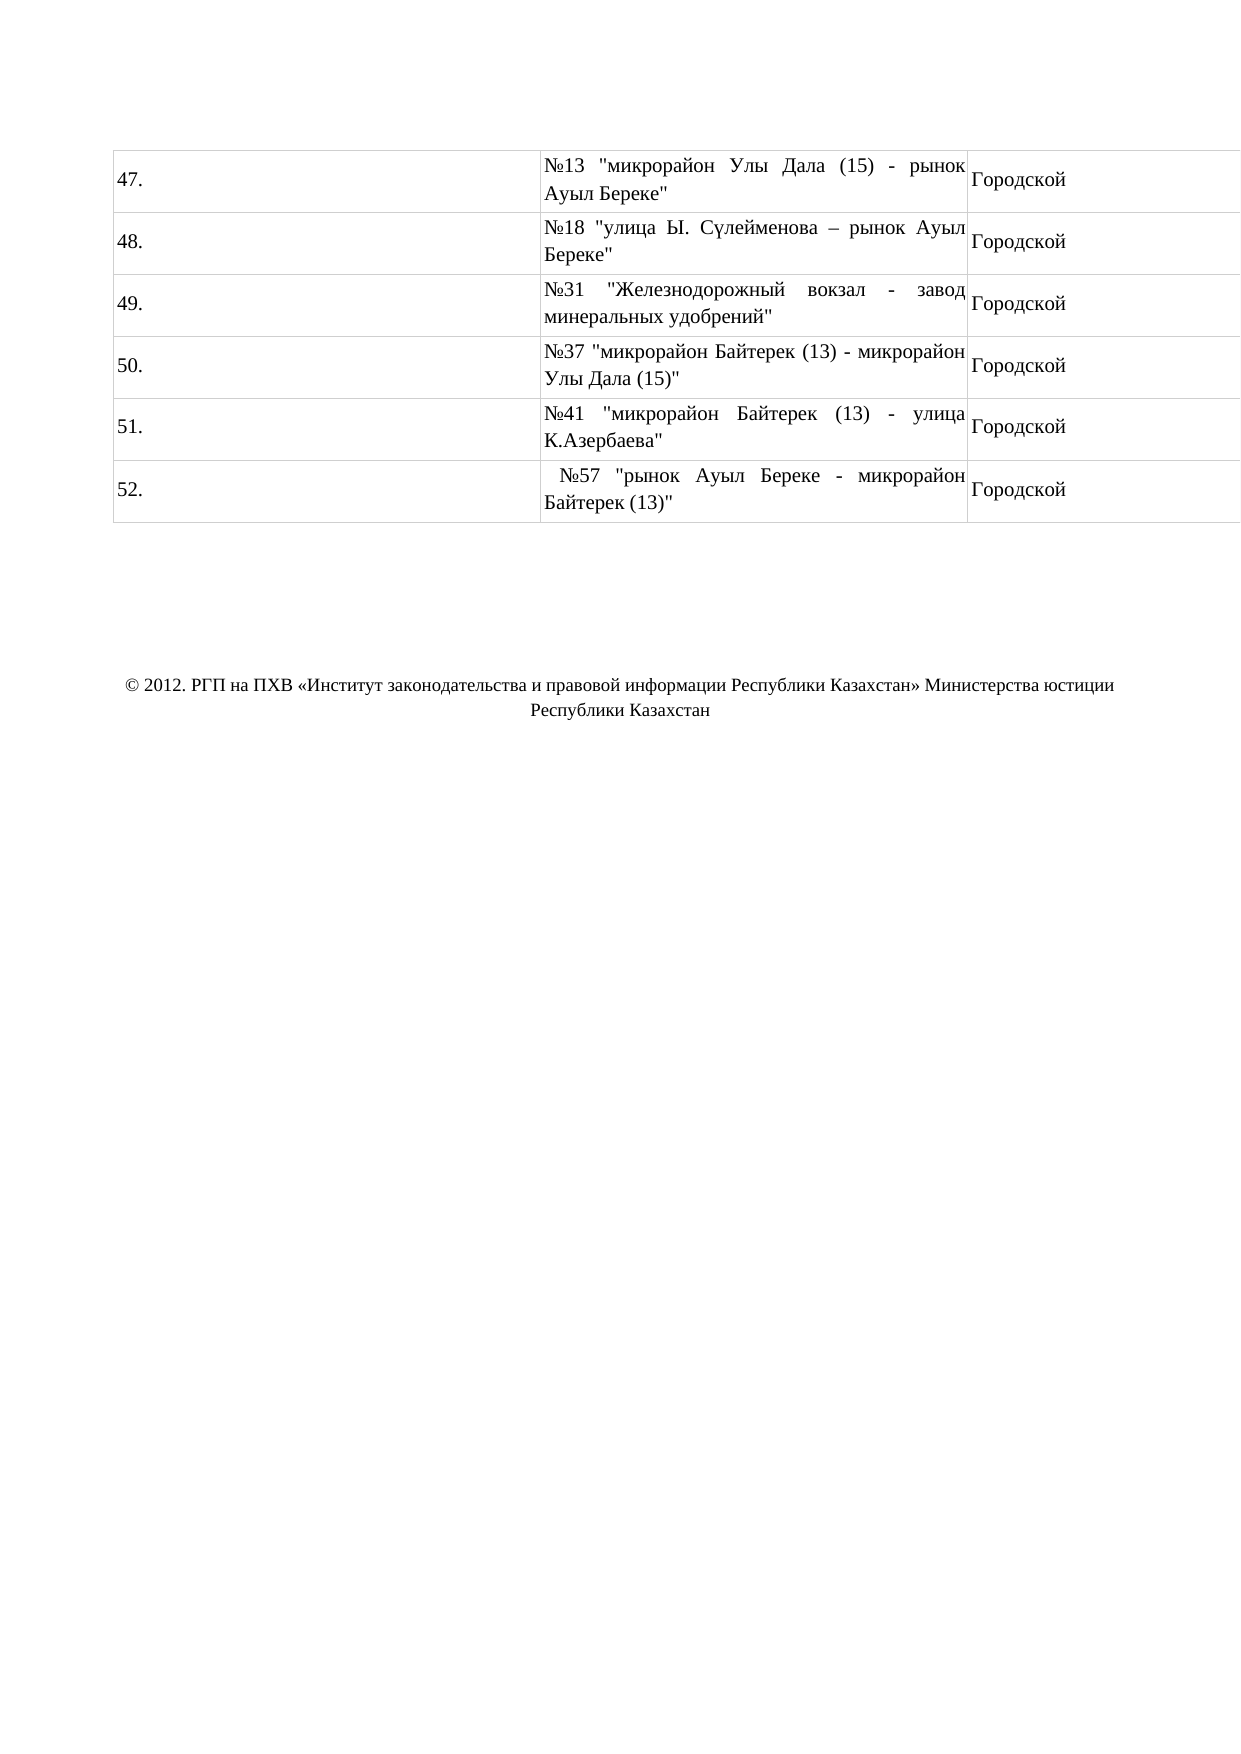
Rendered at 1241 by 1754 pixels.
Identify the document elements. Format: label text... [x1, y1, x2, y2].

text © 2012. РГП на ПХВ «Институт законодательства и правовой информации Республики Казахстан» Министерства юстиции Республики Казахстан [112, 674, 1128, 721]
table_cell 52. [114, 461, 540, 522]
table_cell №41 "микрорайон Байтерек (13) - улица К.Азербаева" [541, 399, 967, 460]
table_cell Городской [968, 275, 1240, 336]
table_cell 48. [114, 213, 540, 274]
table_cell 49. [114, 275, 540, 336]
table_cell 47. [114, 151, 540, 212]
table_cell Городской [968, 399, 1240, 460]
table_cell Городской [968, 461, 1240, 522]
table_cell Городской [968, 337, 1240, 398]
table_cell №31 "Железнодорожный вокзал - завод минеральных удобрений" [541, 275, 967, 336]
table_cell №18 "улица Ы. Сүлейменова – рынок Ауыл Береке" [541, 213, 967, 274]
table_cell 51. [114, 399, 540, 460]
table_cell Городской [968, 213, 1240, 274]
table_cell 50. [114, 337, 540, 398]
table_cell №57 "рынок Ауыл Береке - микрорайон Байтерек (13)" [541, 461, 967, 522]
table_cell Городской [968, 151, 1240, 212]
table_cell №13 "микрорайон Улы Дала (15) - рынок Ауыл Береке" [541, 151, 967, 212]
table_cell №37 "микрорайон Байтерек (13) - микрорайон Улы Дала (15)" [541, 337, 967, 398]
